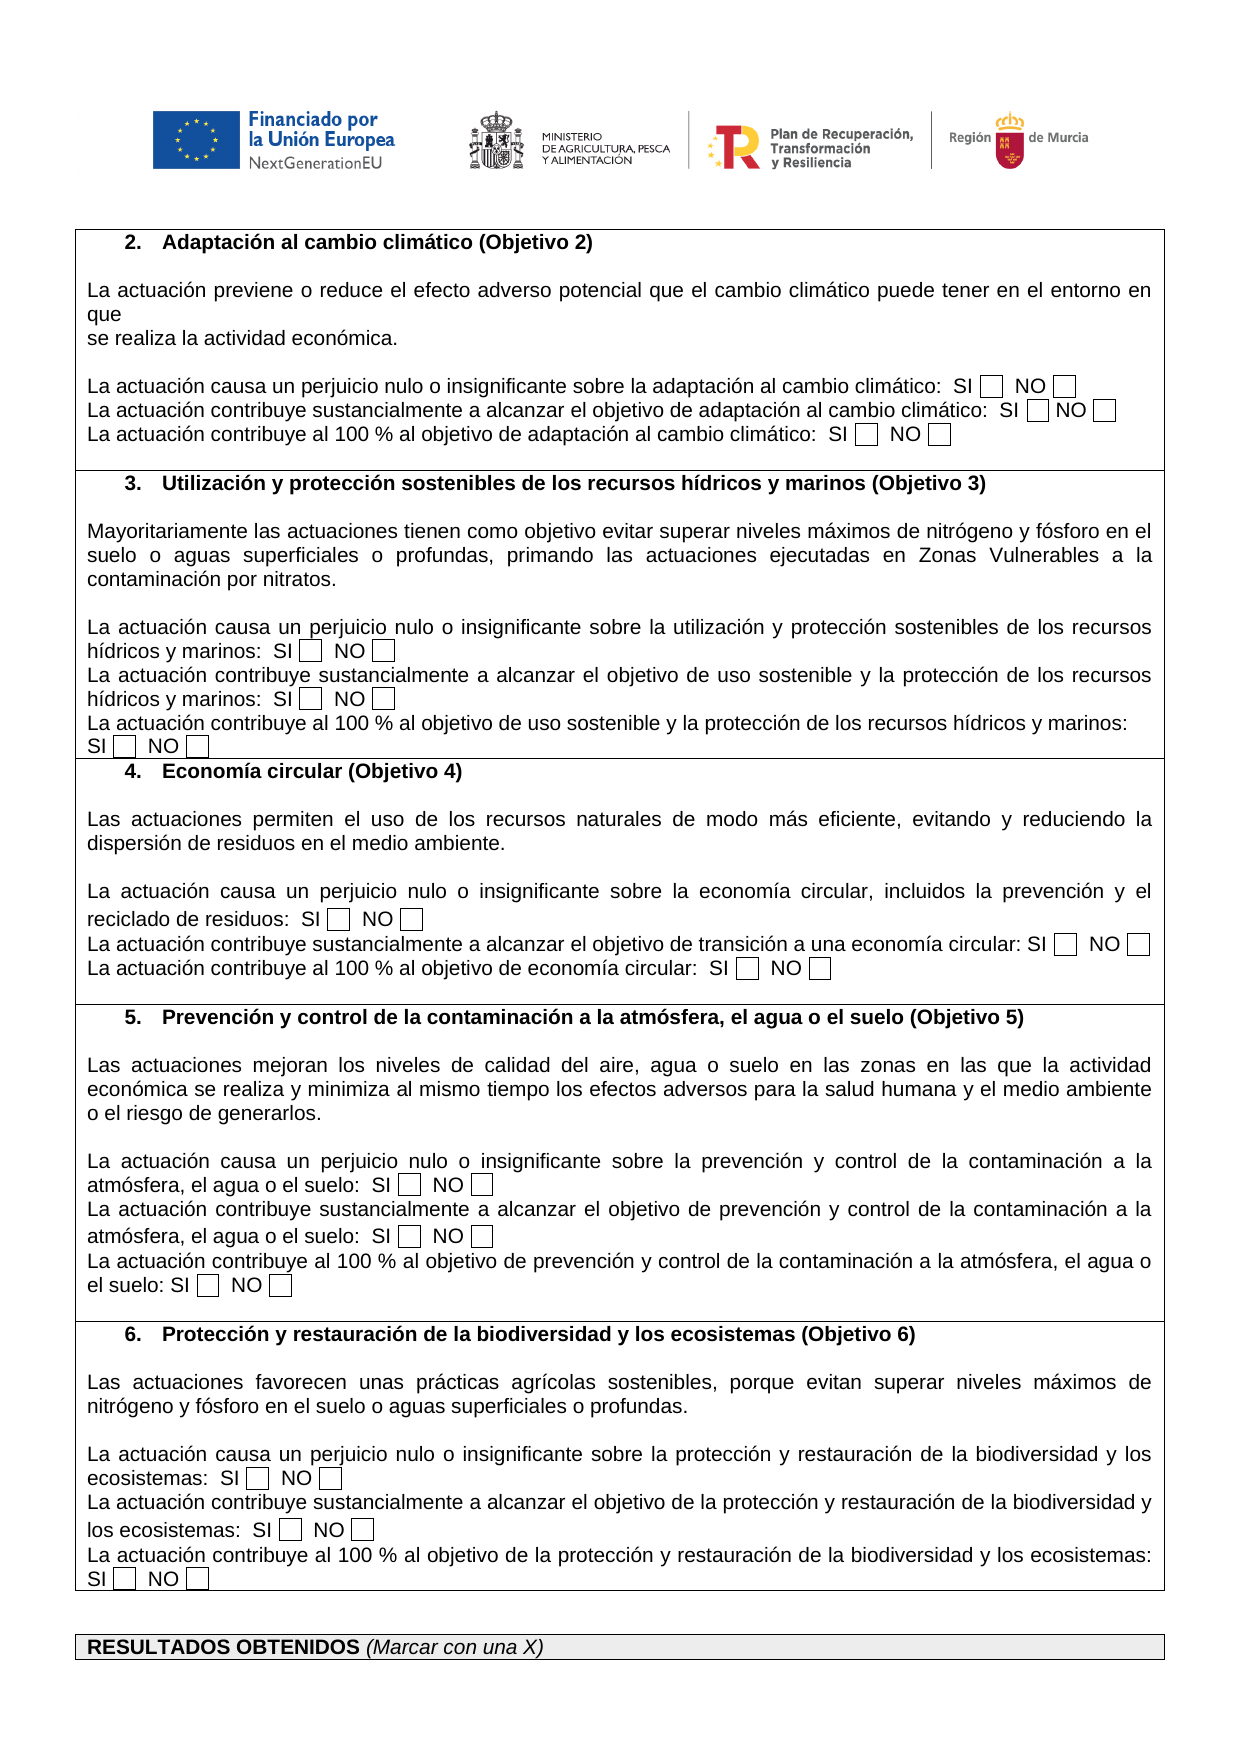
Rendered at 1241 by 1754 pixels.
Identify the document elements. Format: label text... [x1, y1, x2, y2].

table_cell Economía circular (Objetivo 4) Las actuaciones permiten el uso de los recursos naturales de modo más eficiente, evitando y reduciendo la dispersión de residuos en el medio ambiente. La actuación causa un perjuicio nulo o insignificante sobre la economía circular, incluidos la prevención y el reciclado de residuos: SI NO La actuación contribuye sustancialmente a alcanzar el objetivo de transición a una economía circular: SI NO La actuación contribuye al 100 % al objetivo de economía circular: SI NO [76, 759, 1164, 1004]
picture [75, 73, 1166, 187]
table_cell Prevención y control de la contaminación a la atmósfera, el agua o el suelo (Objetivo 5) Las actuaciones mejoran los niveles de calidad del aire, agua o suelo en las zonas en las que la actividad económica se realiza y minimiza al mismo tiempo los efectos adversos para la salud humana y el medio ambiente o el riesgo de generarlos. La actuación causa un perjuicio nulo o insignificante sobre la prevención y control de la contaminación a la atmósfera, el agua o el suelo: SI NO La actuación contribuye sustancialmente a alcanzar el objetivo de prevención y control de la contaminación a la atmósfera, el agua o el suelo: SI NO La actuación contribuye al 100 % al objetivo de prevención y control de la contaminación a la atmósfera, el agua o el suelo: SI NO [76, 1005, 1164, 1321]
table_cell Protección y restauración de la biodiversidad y los ecosistemas (Objetivo 6) Las actuaciones favorecen unas prácticas agrícolas sostenibles, porque evitan superar niveles máximos de nitrógeno y fósforo en el suelo o aguas superficiales o profundas. La actuación causa un perjuicio nulo o insignificante sobre la protección y restauración de la biodiversidad y los ecosistemas: SI NO La actuación contribuye sustancialmente a alcanzar el objetivo de la protección y restauración de la biodiversidad y los ecosistemas: SI NO La actuación contribuye al 100 % al objetivo de la protección y restauración de la biodiversidad y los ecosistemas: SI NO [76, 1322, 1164, 1590]
table_cell Utilización y protección sostenibles de los recursos hídricos y marinos (Objetivo 3) Mayoritariamente las actuaciones tienen como objetivo evitar superar niveles máximos de nitrógeno y fósforo en el suelo o aguas superficiales o profundas, primando las actuaciones ejecutadas en Zonas Vulnerables a la contaminación por nitratos. La actuación causa un perjuicio nulo o insignificante sobre la utilización y protección sostenibles de los recursos hídricos y marinos: SI NO La actuación contribuye sustancialmente a alcanzar el objetivo de uso sostenible y la protección de los recursos hídricos y marinos: SI NO La actuación contribuye al 100 % al objetivo de uso sostenible y la protección de los recursos hídricos y marinos: SI NO [76, 471, 1164, 758]
table_header Adaptación al cambio climático (Objetivo 2) La actuación previene o reduce el efecto adverso potencial que el cambio climático puede tener en el entorno en que se realiza la actividad económica. La actuación causa un perjuicio nulo o insignificante sobre la adaptación al cambio climático: SI NO La actuación contribuye sustancialmente a alcanzar el objetivo de adaptación al cambio climático: SI NO La actuación contribuye al 100 % al objetivo de adaptación al cambio climático: SI NO [76, 230, 1164, 470]
table_header RESULTADOS OBTENIDOS (Marcar con una X) [76, 1635, 1164, 1659]
